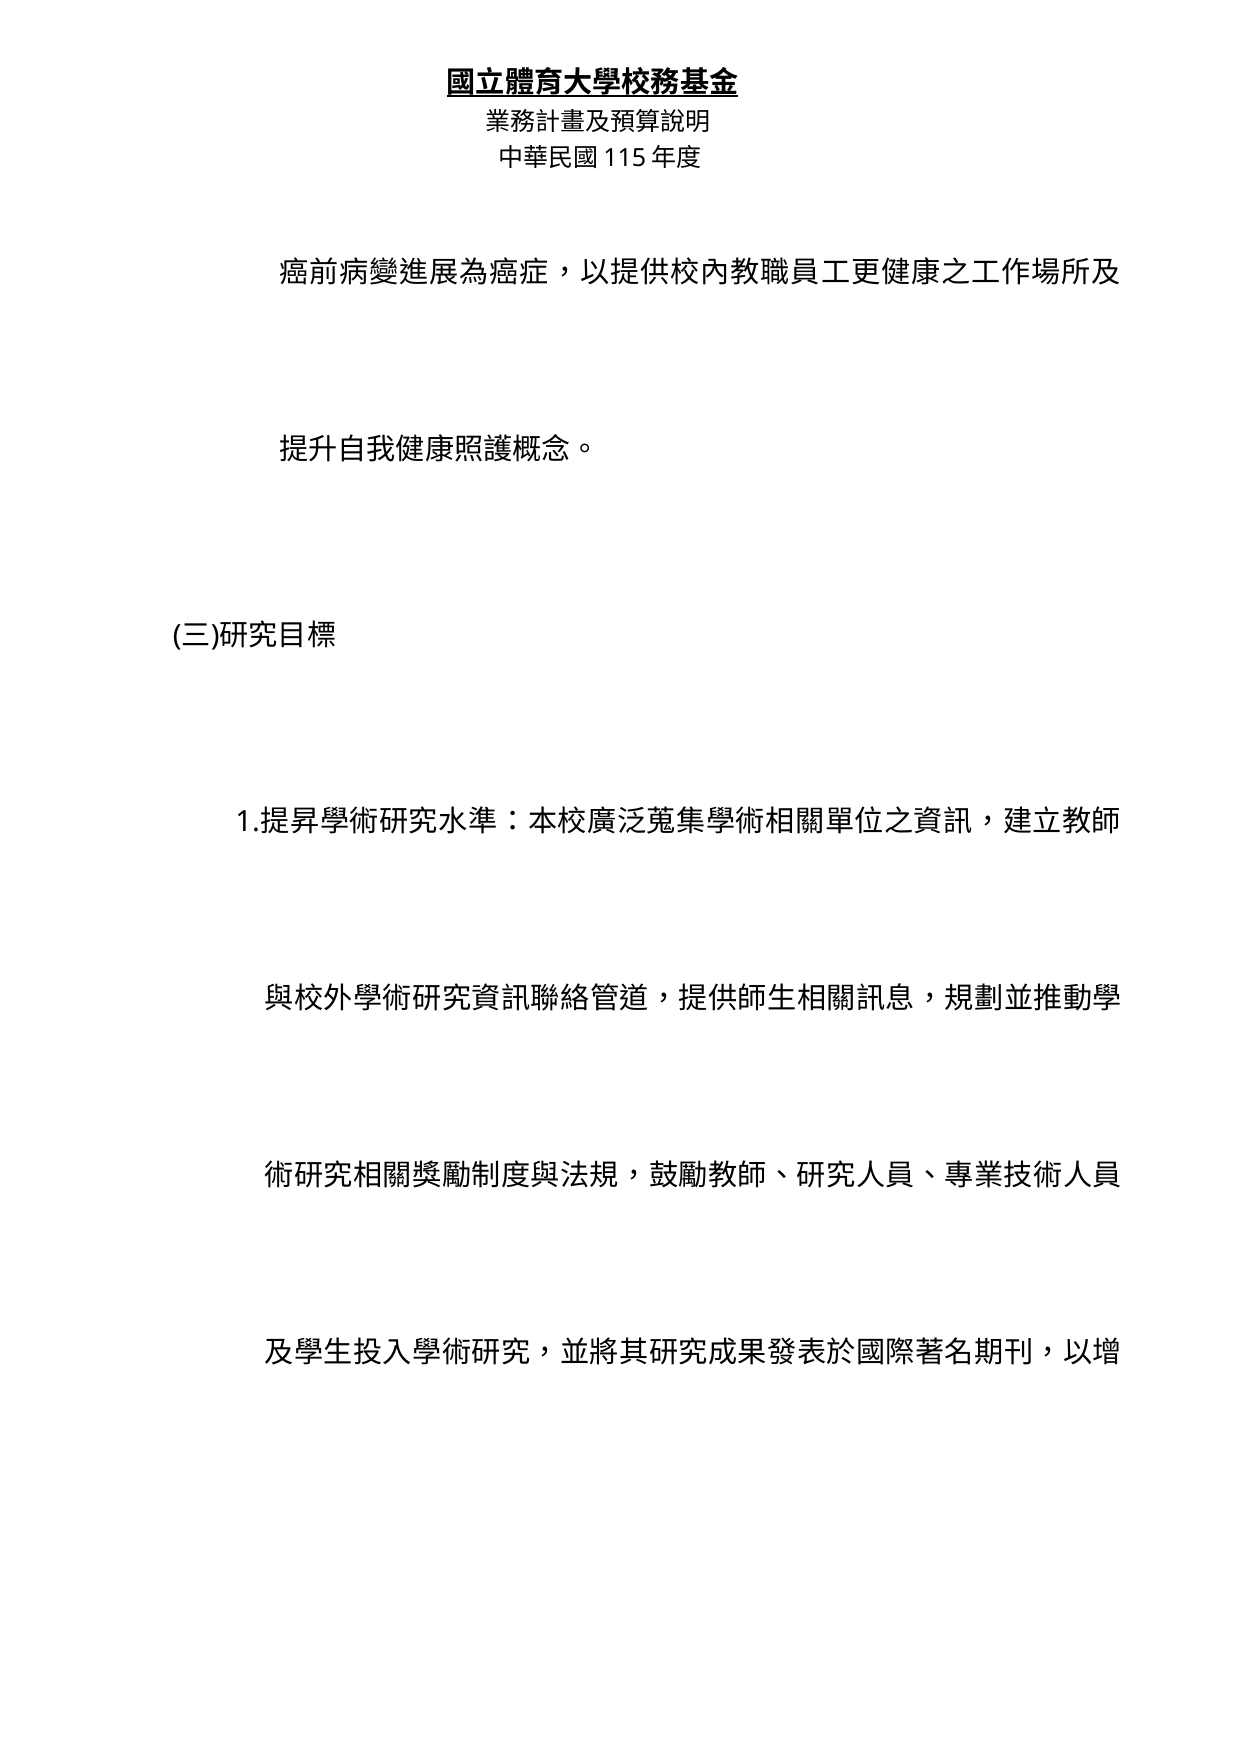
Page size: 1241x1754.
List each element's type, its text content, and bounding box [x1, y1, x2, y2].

text (三)研究目標 [173, 545, 1122, 721]
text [235, 731, 1122, 1438]
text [235, 182, 1122, 535]
